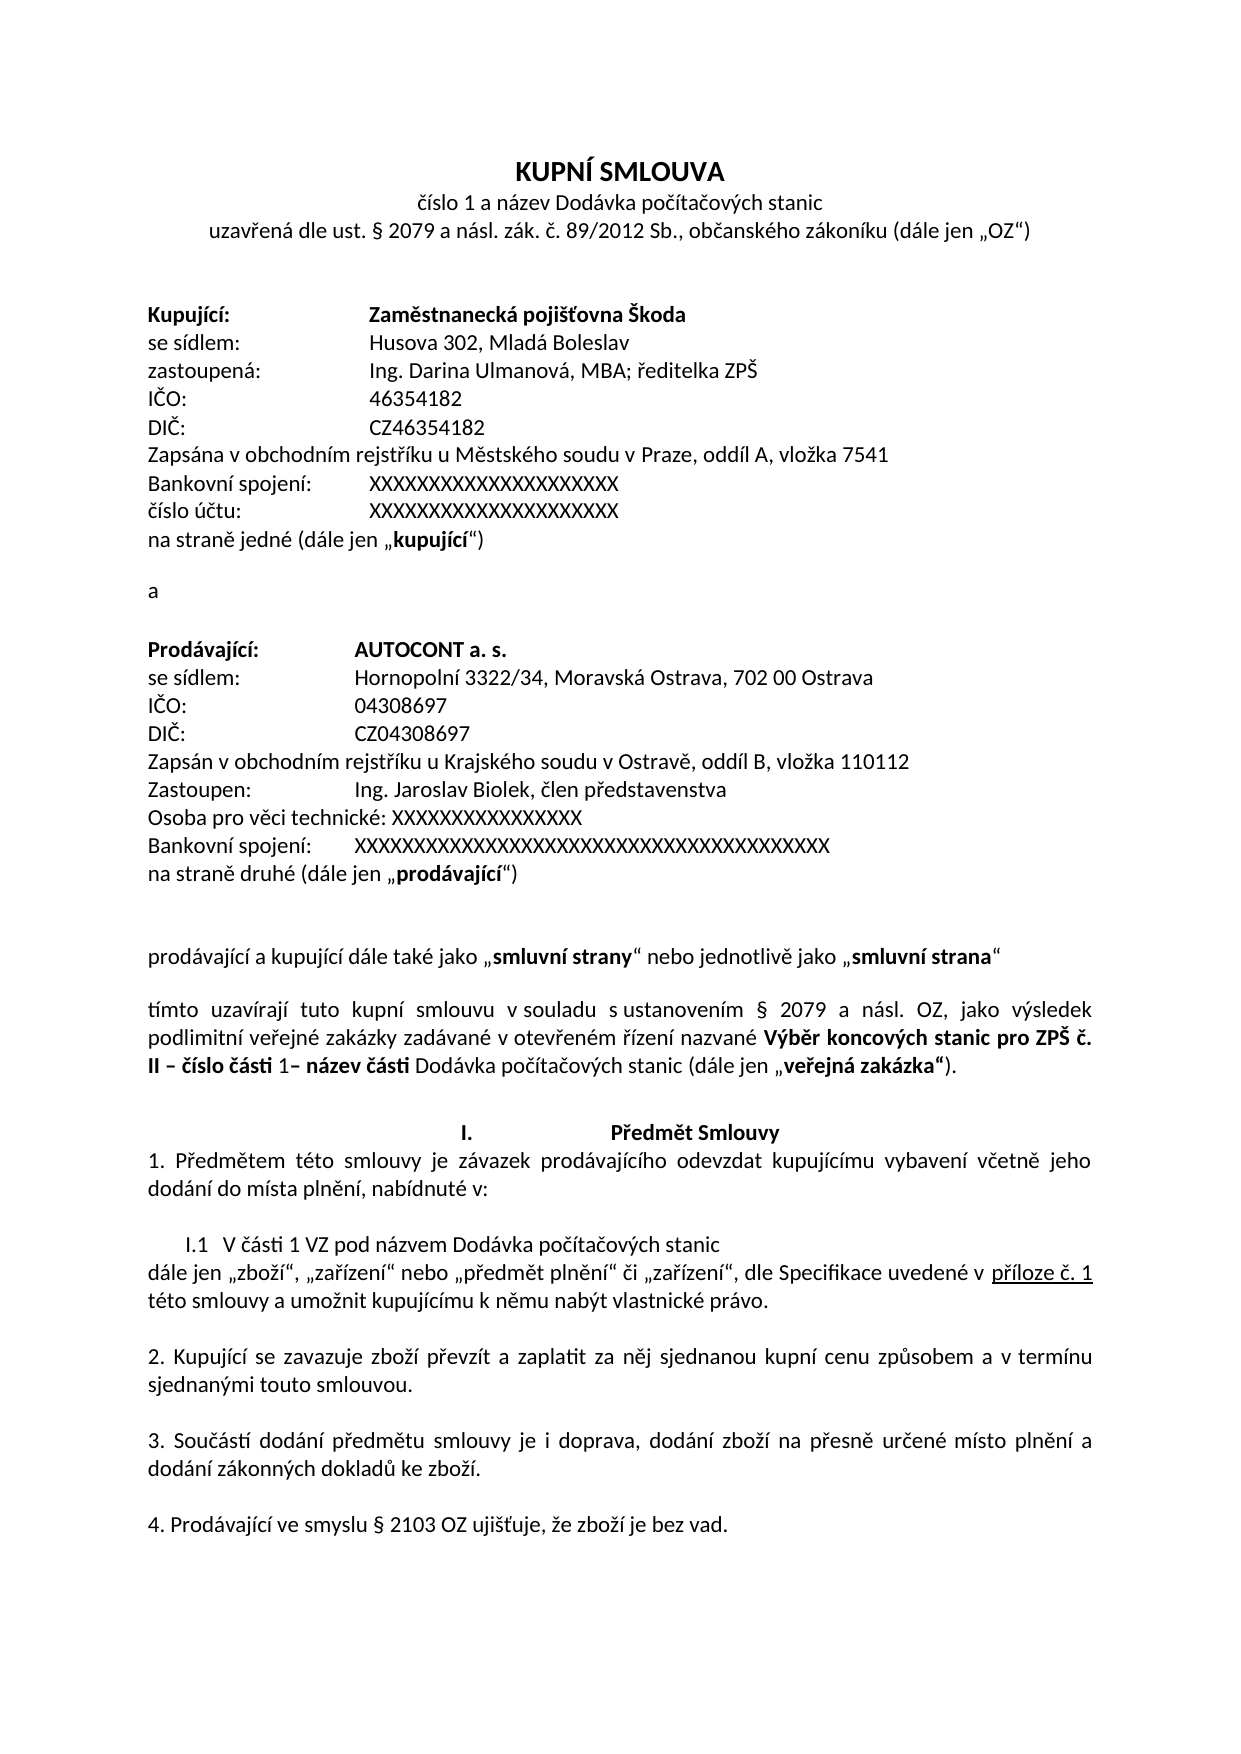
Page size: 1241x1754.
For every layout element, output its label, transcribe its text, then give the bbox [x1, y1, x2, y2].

text Osoba pro věci technické: XXXXXXXXXXXXXXXX [148, 803, 1093, 831]
text uzavřená dle ust. § 2079 a násl. zák. č. 89/2012 Sb., občanského zákoníku (dále jen „OZ“) [148, 216, 1093, 244]
text Zapsán v obchodním rejstříku u Krajského soudu v Ostravě, oddíl B, vložka 110112 [148, 747, 1093, 775]
text Bankovní spojení: XXXXXXXXXXXXXXXXXXXXXXXXXXXXXXXXXXXXXXXX [148, 831, 1093, 859]
text Zastoupen: Ing. Jaroslav Biolek, člen představenstva [148, 775, 1093, 803]
text DIČ: CZ46354182 [148, 413, 1093, 441]
text IČO: 04308697 [148, 691, 1093, 719]
text tímto uzavírají tuto kupní smlouvu v souladu s ustanovením § 2079 a násl. OZ, jako výsledek podlimitní veřejné zakázky zadávané v otevřeném řízení nazvané Výběr koncových stanic pro ZPŠ č. II – číslo části 1– název části Dodávka počítačových stanic (dále jen „veřejná zakázka“). [148, 995, 1093, 1079]
text 4. Prodávající ve smyslu § 2103 OZ ujišťuje, že zboží je bez vad. [148, 1511, 1093, 1538]
text Prodávající: AUTOCONT a. s. [148, 635, 1093, 663]
text Zapsána v obchodním rejstříku u Městského soudu v Praze, oddíl A, vložka 7541 [148, 441, 1093, 469]
text DIČ: CZ04308697 [148, 719, 1093, 747]
text na straně jedné (dále jen „kupující“) [148, 525, 1093, 553]
text IČO: 46354182 [148, 384, 1093, 413]
text KUPNÍ SMLOUVA [148, 153, 1093, 188]
text 3. Součástí dodání předmětu smlouvy je i doprava, dodání zboží na přesně určené místo plnění a dodání zákonných dokladů ke zboží. [148, 1426, 1093, 1482]
text Kupující: Zaměstnanecká pojišťovna Škoda [148, 301, 1093, 328]
text dále jen „zboží“, „zařízení“ nebo „předmět plnění“ či „zařízení“, dle Specifikace uvedené v příloze č. 1 této smlouvy a umožnit kupujícímu k němu nabýt vlastnické právo. [148, 1258, 1093, 1314]
text prodávající a kupující dále také jako „smluvní strany“ nebo jednotlivě jako „smluvní strana“ [148, 942, 1093, 970]
text číslo 1 a název Dodávka počítačových stanic [148, 188, 1093, 216]
text na straně druhé (dále jen „prodávající“) [148, 859, 1093, 887]
text se sídlem: Hornopolní 3322/34, Moravská Ostrava, 702 00 Ostrava [148, 663, 1093, 691]
text se sídlem: Husova 302, Mladá Boleslav [148, 328, 1093, 357]
list V části 1 VZ pod názvem Dodávka počítačových stanic [185, 1230, 1093, 1258]
text Bankovní spojení: XXXXXXXXXXXXXXXXXXXXX [148, 469, 1093, 497]
text a [148, 577, 1093, 605]
text číslo účtu: XXXXXXXXXXXXXXXXXXXXX [148, 497, 1093, 525]
text 2. Kupující se zavazuje zboží převzít a zaplatit za něj sjednanou kupní cenu způsobem a v termínu sjednanými touto smlouvou. [148, 1342, 1093, 1398]
subtitle Předmět Smlouvy [148, 1118, 1093, 1146]
text 1. Předmětem této smlouvy je závazek prodávajícího odevzdat kupujícímu vybavení včetně jeho dodání do místa plnění, nabídnuté v: [148, 1146, 1093, 1202]
text zastoupená: Ing. Darina Ulmanová, MBA; ředitelka ZPŠ [148, 357, 1093, 384]
